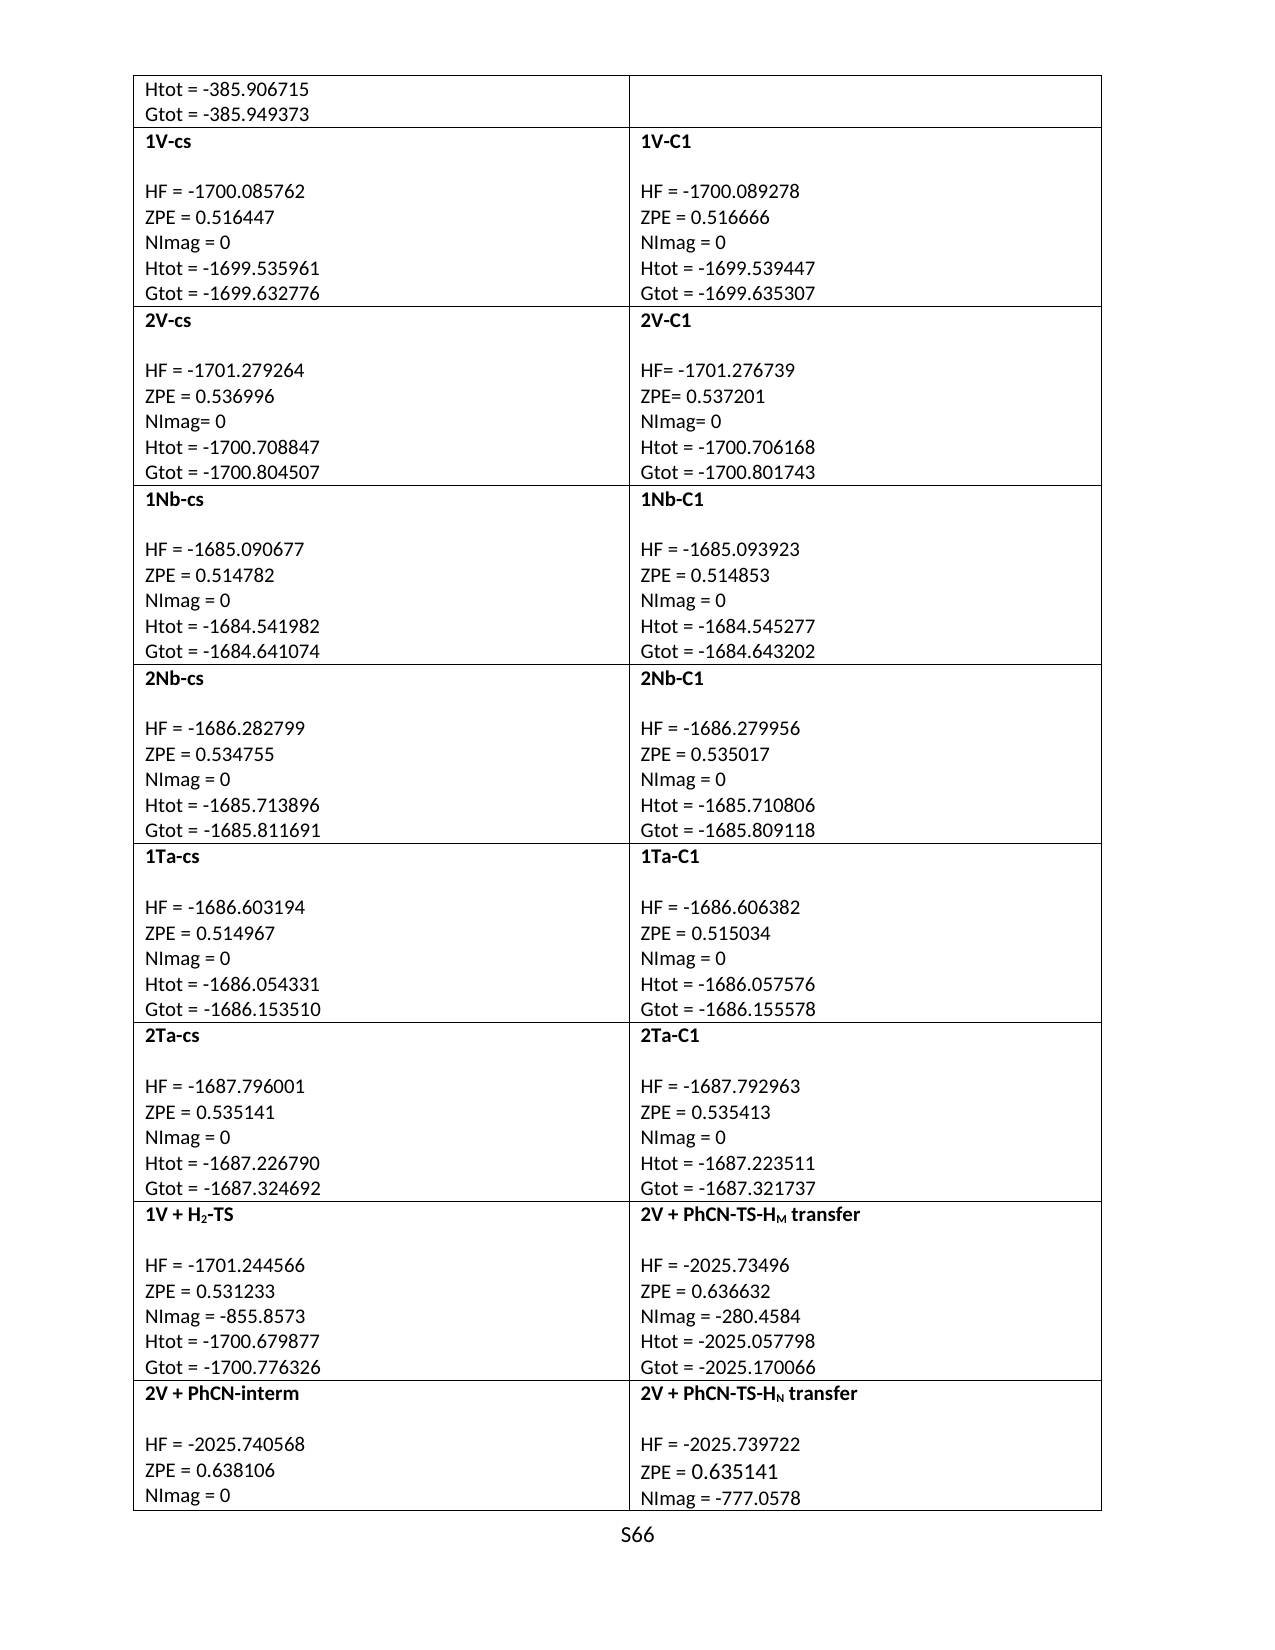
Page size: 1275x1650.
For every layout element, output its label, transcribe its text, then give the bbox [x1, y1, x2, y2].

table_cell 2Ta-C1 HF = -1687.792963 ZPE = 0.535413 NImag = 0 Htot = -1687.223511 Gtot = -1687.321737 [630, 1023, 1101, 1201]
table_cell [630, 76, 1101, 127]
table_cell 2Nb-cs HF = -1686.282799 ZPE = 0.534755 NImag = 0 Htot = -1685.713896 Gtot = -1685.811691 [134, 665, 629, 843]
table_cell 2V + PhCN-TS-HM transfer HF = -2025.73496 ZPE = 0.636632 NImag = -280.4584 Htot = -2025.057798 Gtot = -2025.170066 [630, 1202, 1101, 1379]
table_cell 1Ta-C1 HF = -1686.606382 ZPE = 0.515034 NImag = 0 Htot = -1686.057576 Gtot = -1686.155578 [630, 844, 1101, 1022]
table_cell 2V-C1 HF= -1701.276739 ZPE= 0.537201 NImag= 0 Htot = -1700.706168 Gtot = -1700.801743 [630, 307, 1101, 485]
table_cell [630, 1381, 1101, 1510]
table_cell 2Ta-cs HF = -1687.796001 ZPE = 0.535141 NImag = 0 Htot = -1687.226790 Gtot = -1687.324692 [134, 1023, 629, 1201]
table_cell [134, 1381, 629, 1510]
table_cell 1V-cs HF = -1700.085762 ZPE = 0.516447 NImag = 0 Htot = -1699.535961 Gtot = -1699.632776 [134, 128, 629, 306]
table_cell 2V-cs HF = -1701.279264 ZPE = 0.536996 NImag= 0 Htot = -1700.708847 Gtot = -1700.804507 [134, 307, 629, 485]
table_cell 2Nb-C1 HF = -1686.279956 ZPE = 0.535017 NImag = 0 Htot = -1685.710806 Gtot = -1685.809118 [630, 665, 1101, 843]
table_cell 1Nb-C1 HF = -1685.093923 ZPE = 0.514853 NImag = 0 Htot = -1684.545277 Gtot = -1684.643202 [630, 486, 1101, 664]
table_cell 1Nb-cs HF = -1685.090677 ZPE = 0.514782 NImag = 0 Htot = -1684.541982 Gtot = -1684.641074 [134, 486, 629, 664]
table_cell 1Ta-cs HF = -1686.603194 ZPE = 0.514967 NImag = 0 Htot = -1686.054331 Gtot = -1686.153510 [134, 844, 629, 1022]
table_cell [134, 76, 629, 127]
table_cell 1V-C1 HF = -1700.089278 ZPE = 0.516666 NImag = 0 Htot = -1699.539447 Gtot = -1699.635307 [630, 128, 1101, 306]
table_cell 1V + H2-TS HF = -1701.244566 ZPE = 0.531233 NImag = -855.8573 Htot = -1700.679877 Gtot = -1700.776326 [134, 1202, 629, 1379]
